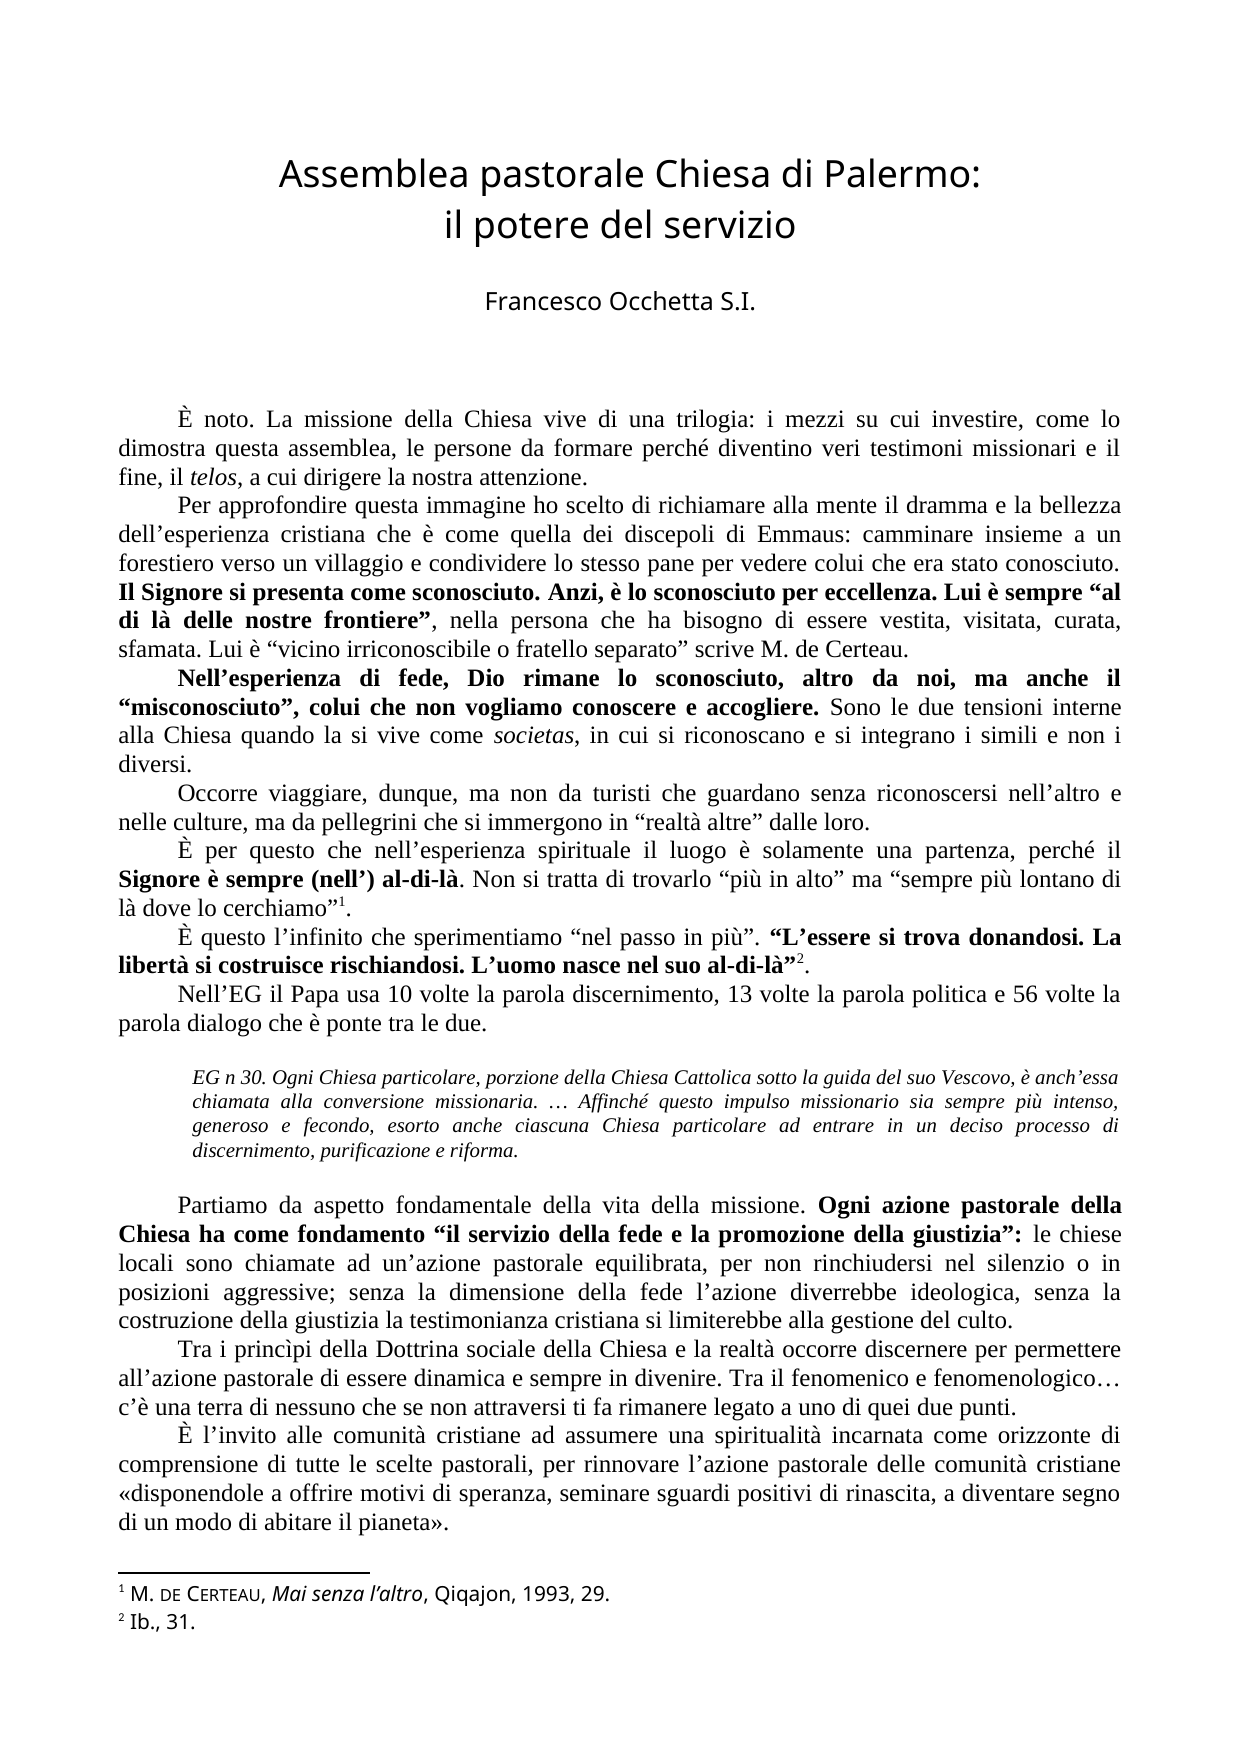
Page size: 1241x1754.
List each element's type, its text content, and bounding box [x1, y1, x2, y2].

text Nell’EG il Papa usa 10 volte la parola discernimento, 13 volte la parola politica e 56 volte la parola dialogo che è ponte tra le due. [118, 979, 1122, 1037]
text È l’invito alle comunità cristiane ad assumere una spiritualità incarnata come orizzonte di comprensione di tutte le scelte pastorali, per rinnovare l’azione pastorale delle comunità cristiane «disponendole a offrire motivi di speranza, seminare sguardi positivi di rinascita, a diventare segno di un modo di abitare il pianeta». [118, 1420, 1122, 1535]
text EG n 30. Ogni Chiesa particolare, porzione della Chiesa Cattolica sotto la guida del suo Vescovo, è anch’essa chiamata alla conversione missionaria. … Affinché questo impulso missionario sia sempre più intenso, generoso e fecondo, esorto anche ciascuna Chiesa particolare ad entrare in un deciso processo di discernimento, purificazione e riforma. [192, 1065, 1122, 1162]
text Partiamo da aspetto fondamentale della vita della missione. Ogni azione pastorale della Chiesa ha come fondamento “il servizio della fede e la promozione della giustizia”: le chiese locali sono chiamate ad un’azione pastorale equilibrata, per non rinchiudersi nel silenzio o in posizioni aggressive; senza la dimensione della fede l’azione diverrebbe ideologica, senza la costruzione della giustizia la testimonianza cristiana si limiterebbe alla gestione del culto. [118, 1190, 1122, 1334]
text È noto. La missione della Chiesa vive di una trilogia: i mezzi su cui investire, come lo dimostra questa assemblea, le persone da formare perché diventino veri testimoni missionari e il fine, il telos, a cui dirigere la nostra attenzione. [118, 404, 1122, 490]
text Assemblea pastorale Chiesa di Palermo: il potere del servizio [118, 148, 1122, 250]
text È per questo che nell’esperienza spirituale il luogo è solamente una partenza, perché il Signore è sempre (nell’) al-di-là. Non si tratta di trovarlo “più in alto” ma “sempre più lontano di là dove lo cerchiamo”. [118, 835, 1122, 922]
text Nell’esperienza di fede, Dio rimane lo sconosciuto, altro da noi, ma anche il “misconosciuto”, colui che non vogliamo conoscere e accogliere. Sono le due tensioni interne alla Chiesa quando la si vive come societas, in cui si riconoscano e si integrano i simili e non i diversi. [118, 663, 1122, 778]
text Per approfondire questa immagine ho scelto di richiamare alla mente il dramma e la bellezza dell’esperienza cristiana che è come quella dei discepoli di Emmaus: camminare insieme a un forestiero verso un villaggio e condividere lo stesso pane per vedere colui che era stato conosciuto. Il Signore si presenta come sconosciuto. Anzi, è lo sconosciuto per eccellenza. Lui è sempre “al di là delle nostre frontiere”, nella persona che ha bisogno di essere vestita, visitata, curata, sfamata. Lui è “vicino irriconoscibile o fratello separato” scrive M. de Certeau. [118, 490, 1122, 663]
text Francesco Occhetta S.I. [118, 284, 1122, 318]
text È questo l’infinito che sperimentiamo “nel passo in più”. “L’essere si trova donandosi. La libertà si costruisce rischiandosi. L’uomo nasce nel suo al-di-là”. [118, 922, 1122, 979]
text Occorre viaggiare, dunque, ma non da turisti che guardano senza riconoscersi nell’altro e nelle culture, ma da pellegrini che si immergono in “realtà altre” dalle loro. [118, 778, 1122, 835]
text Tra i princìpi della Dottrina sociale della Chiesa e la realtà occorre discernere per permettere all’azione pastorale di essere dinamica e sempre in divenire. Tra il fenomenico e fenomenologico… c’è una terra di nessuno che se non attraversi ti fa rimanere legato a uno di quei due punti. [118, 1334, 1122, 1420]
